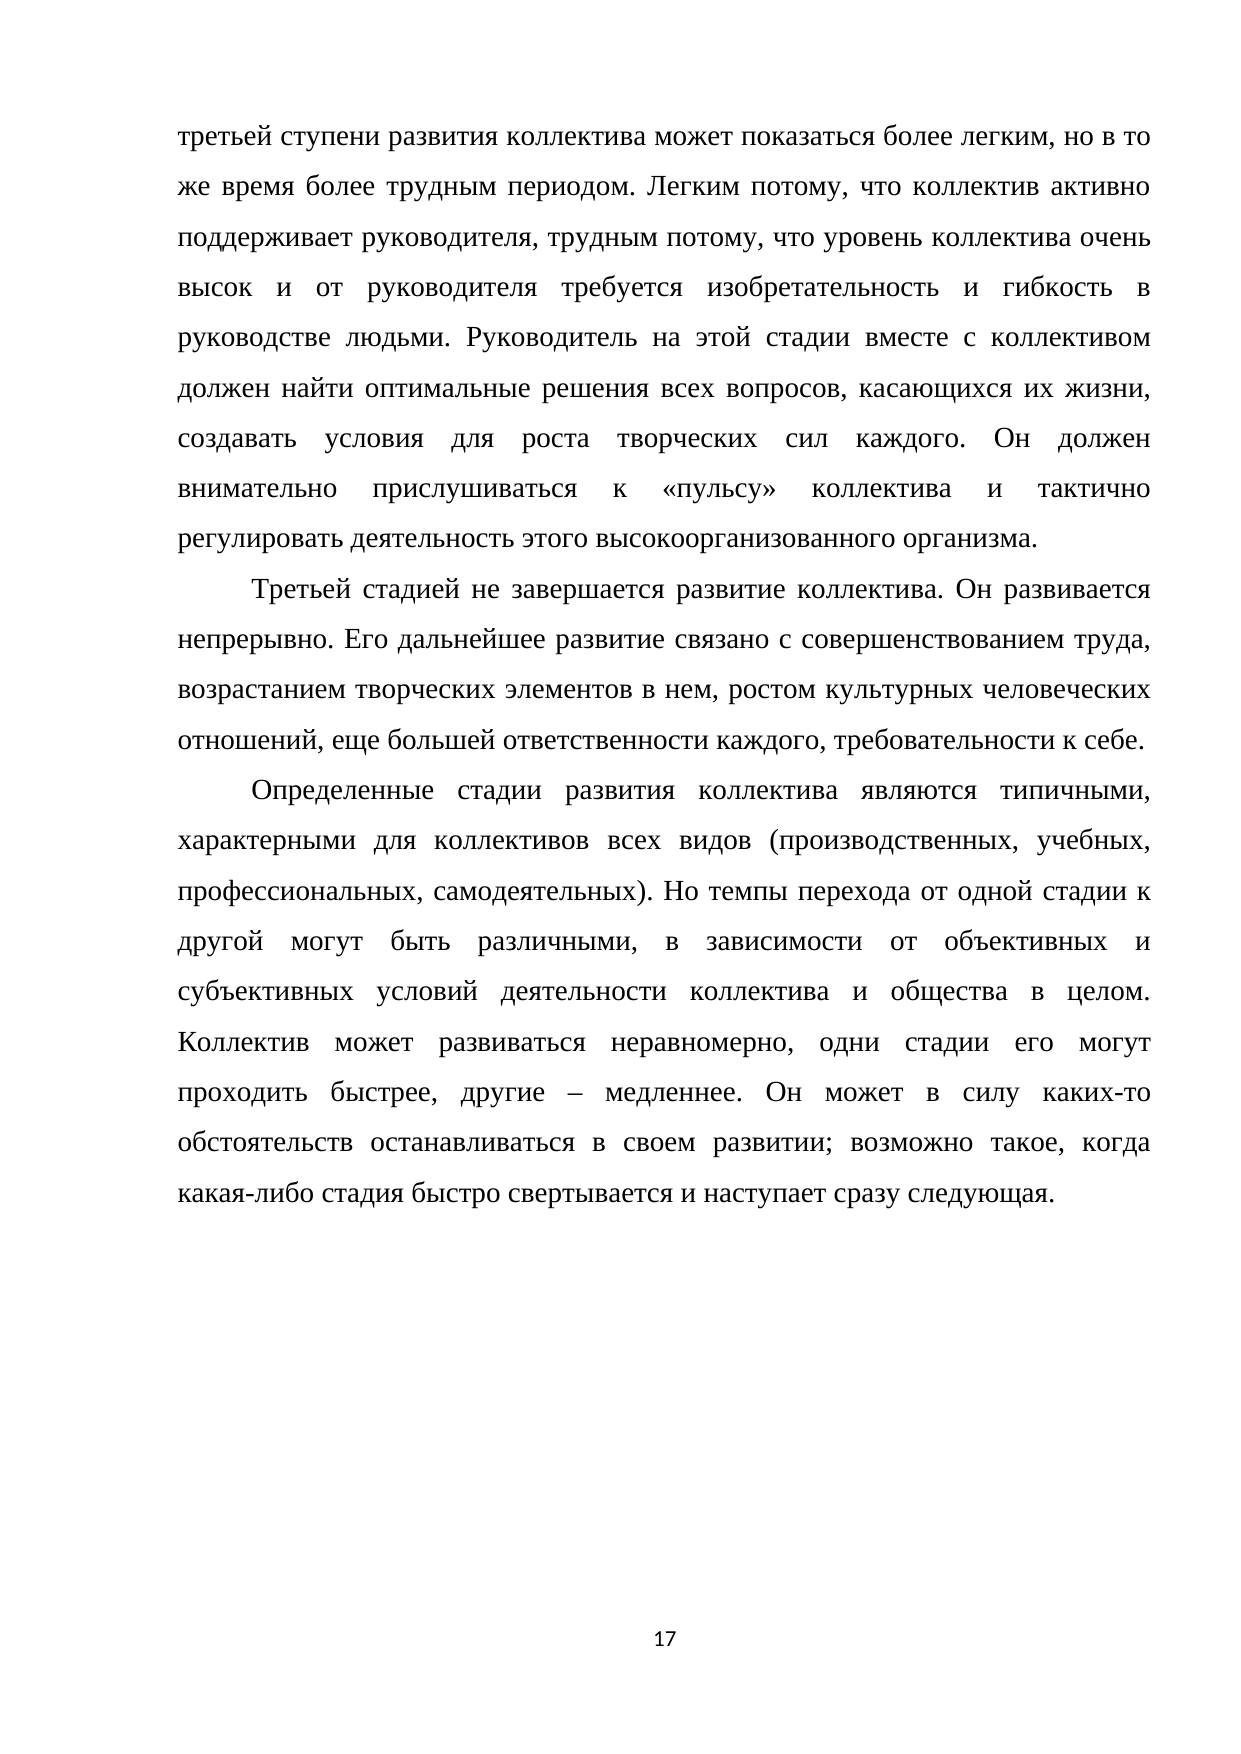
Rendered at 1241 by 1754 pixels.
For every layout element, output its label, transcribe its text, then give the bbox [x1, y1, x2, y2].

text Определенные стадии развития коллектива являются типичными, характерными для коллективов всех видов (производственных, учебных, профессиональных, самодеятельных). Но темпы перехода от одной стадии к другой могут быть различными, в зависимости от объективных и субъективных условий деятельности коллектива и общества в целом. Коллектив может развиваться неравномерно, одни стадии его могут проходить быстрее, другие – медленнее. Он может в силу каких-то обстоятельств останавливаться в своем развитии; возможно такое, когда какая-либо стадия быстро свертывается и наступает сразу следующая. [177, 772, 1152, 1208]
text Третьей стадией не завершается развитие коллектива. Он развивается непрерывно. Его дальнейшее развитие связано с совершенствованием труда, возрастанием творческих элементов в нем, ростом культурных человеческих отношений, еще большей ответственности каждого, требовательности к себе. [177, 571, 1152, 755]
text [177, 118, 1152, 554]
